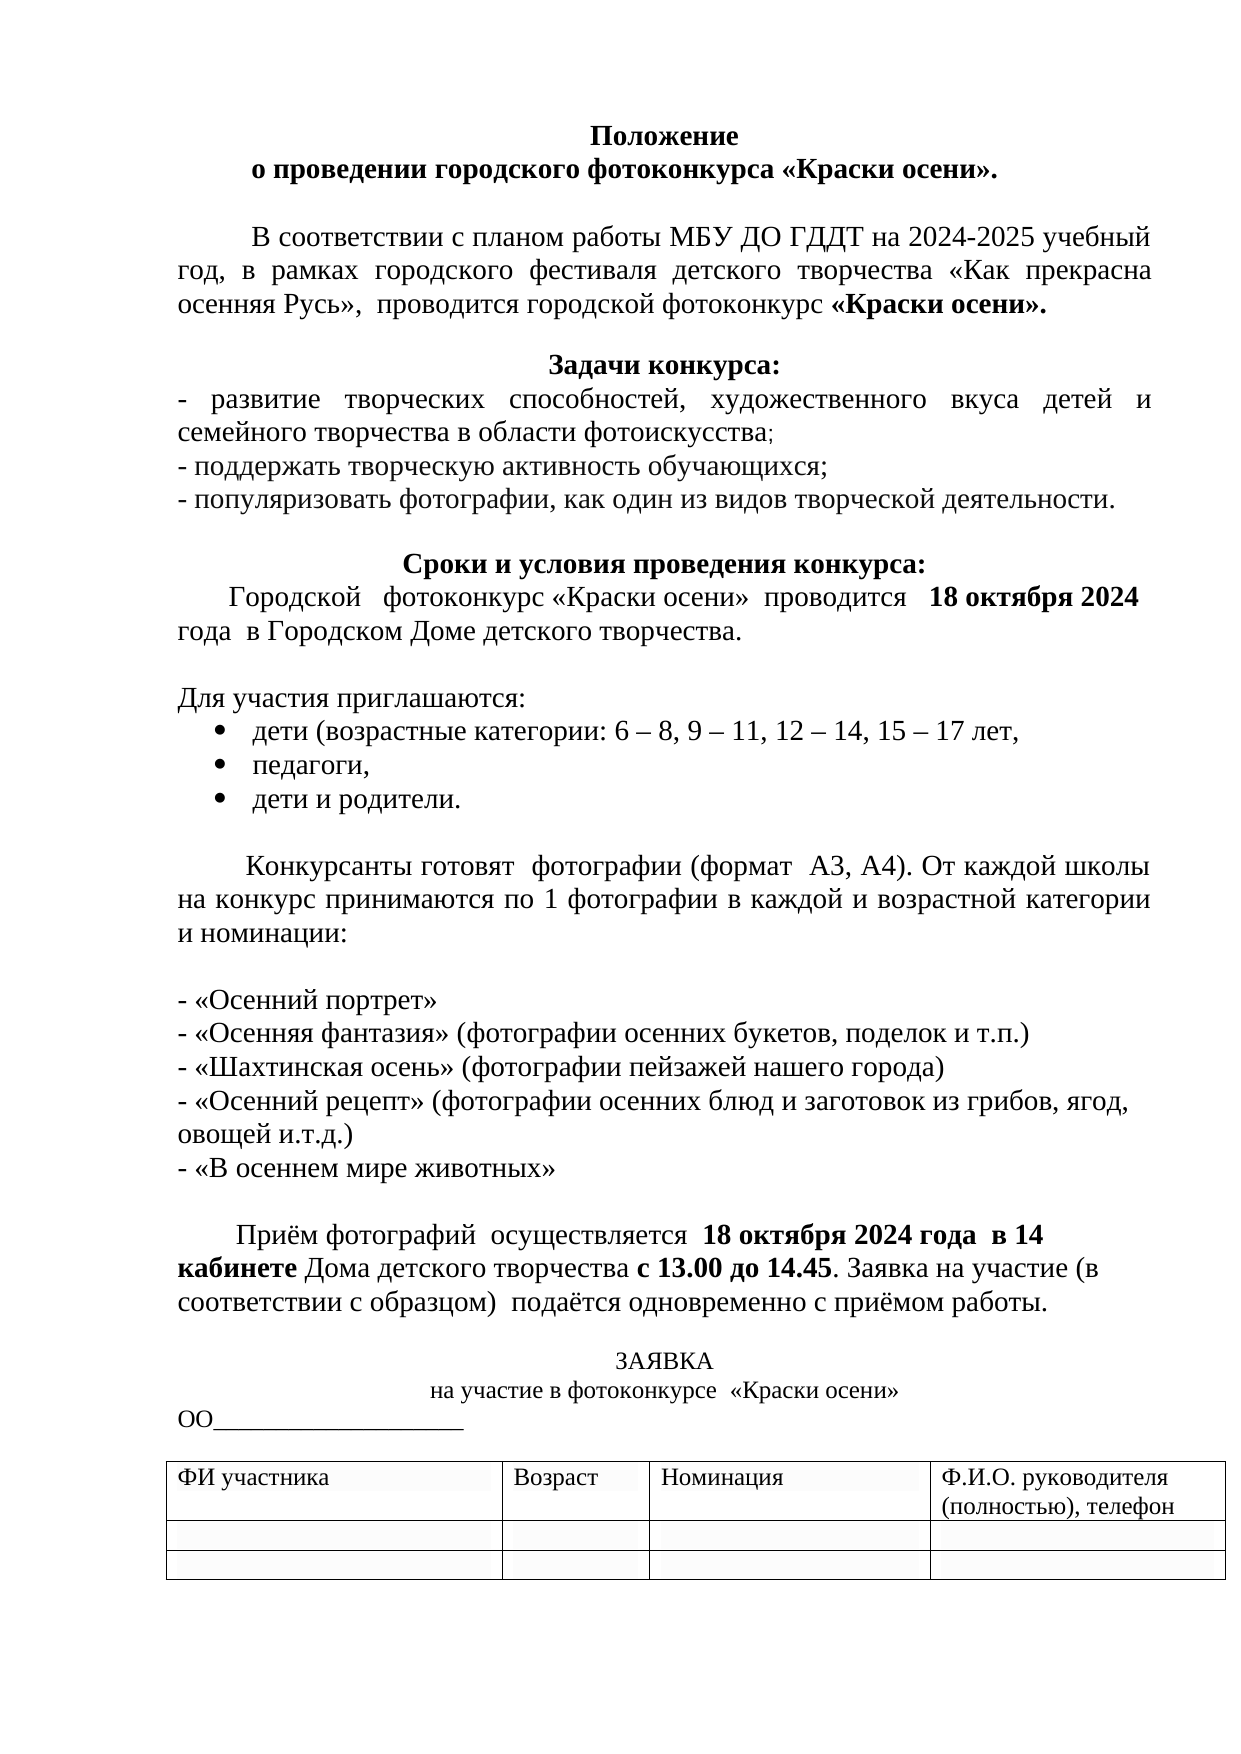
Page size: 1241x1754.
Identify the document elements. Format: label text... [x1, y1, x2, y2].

text - развитие творческих способностей, художественного вкуса детей и семейного творчества в области фотоискусства; [177, 414, 1152, 448]
table_cell [931, 1551, 941, 1579]
table_header ФИ участника [167, 1462, 502, 1520]
text Сроки и условия проведения конкурса: [177, 546, 1152, 579]
table_cell [919, 1521, 930, 1549]
table_cell [167, 1521, 177, 1549]
text В соответствии с планом работы МБУ ДО ГДДТ на 2024-2025 учебный год, в рамках городского фестиваля детского творчества «Как прекрасна осенняя Русь», проводится городской фотоконкурс «Краски осени». [177, 219, 1152, 319]
table_cell [650, 1521, 661, 1549]
table_cell [1214, 1551, 1225, 1579]
text Задачи конкурса: [177, 347, 1152, 381]
table_cell [503, 1551, 513, 1579]
table_header Возраст [503, 1462, 649, 1520]
table_cell [931, 1521, 941, 1549]
list педагоги, [215, 747, 1152, 781]
text Положение [177, 118, 1152, 152]
table_cell [491, 1551, 502, 1579]
text о проведении городского фотоконкурса «Краски осени». [177, 152, 1152, 185]
text на участие в фотоконкурсе «Краски осени» [177, 1375, 1152, 1404]
table_cell [167, 1551, 177, 1579]
text - «Осенний портрет» [177, 982, 1152, 1016]
table_cell [491, 1521, 502, 1549]
list дети и родители. [215, 781, 1152, 814]
table_cell [503, 1521, 513, 1549]
text Для участия приглашаются: [177, 680, 1152, 713]
text Приём фотографий осуществляется 18 октября 2024 года в 14 кабинете Дома детского творчества с 13.00 до 14.45. Заявка на участие (в соответствии с образцом) подаётся одновременно с приёмом работы. [177, 1217, 1152, 1317]
text - «Шахтинская осень» (фотографии пейзажей нашего города) [177, 1049, 1152, 1083]
list дети (возрастные категории: 6 – 8, 9 – 11, 12 – 14, 15 – 17 лет, [215, 713, 1152, 747]
text - поддержать творческую активность обучающихся; [177, 448, 1152, 482]
table_cell [1214, 1521, 1225, 1549]
table_header Ф.И.О. руководителя (полностью), телефон [931, 1462, 1225, 1520]
table_cell [638, 1521, 649, 1549]
table_cell [919, 1551, 930, 1579]
text ЗАЯВКА [177, 1346, 1152, 1375]
table_cell [638, 1551, 649, 1579]
table_header Номинация [650, 1462, 930, 1520]
text Городской фотоконкурс «Краски осени» проводится 18 октября 2024 года в Городском Доме детского творчества. [177, 579, 1152, 646]
text - «В осеннем мире животных» [177, 1150, 1152, 1183]
text - популяризовать фотографии, как один из видов творческой деятельности. [177, 482, 1152, 515]
text - «Осенний рецепт» (фотографии осенних блюд и заготовок из грибов, ягод, овощей и.т.д.) [177, 1083, 1152, 1150]
text ОО____________________ [177, 1404, 1152, 1432]
table_cell [650, 1551, 661, 1579]
text Конкурсанты готовят фотографии (формат А3, А4). От каждой школы на конкурс принимаются по 1 фотографии в каждой и возрастной категории и номинации: [177, 848, 1152, 948]
text - «Осенняя фантазия» (фотографии осенних букетов, поделок и т.п.) [177, 1016, 1152, 1049]
